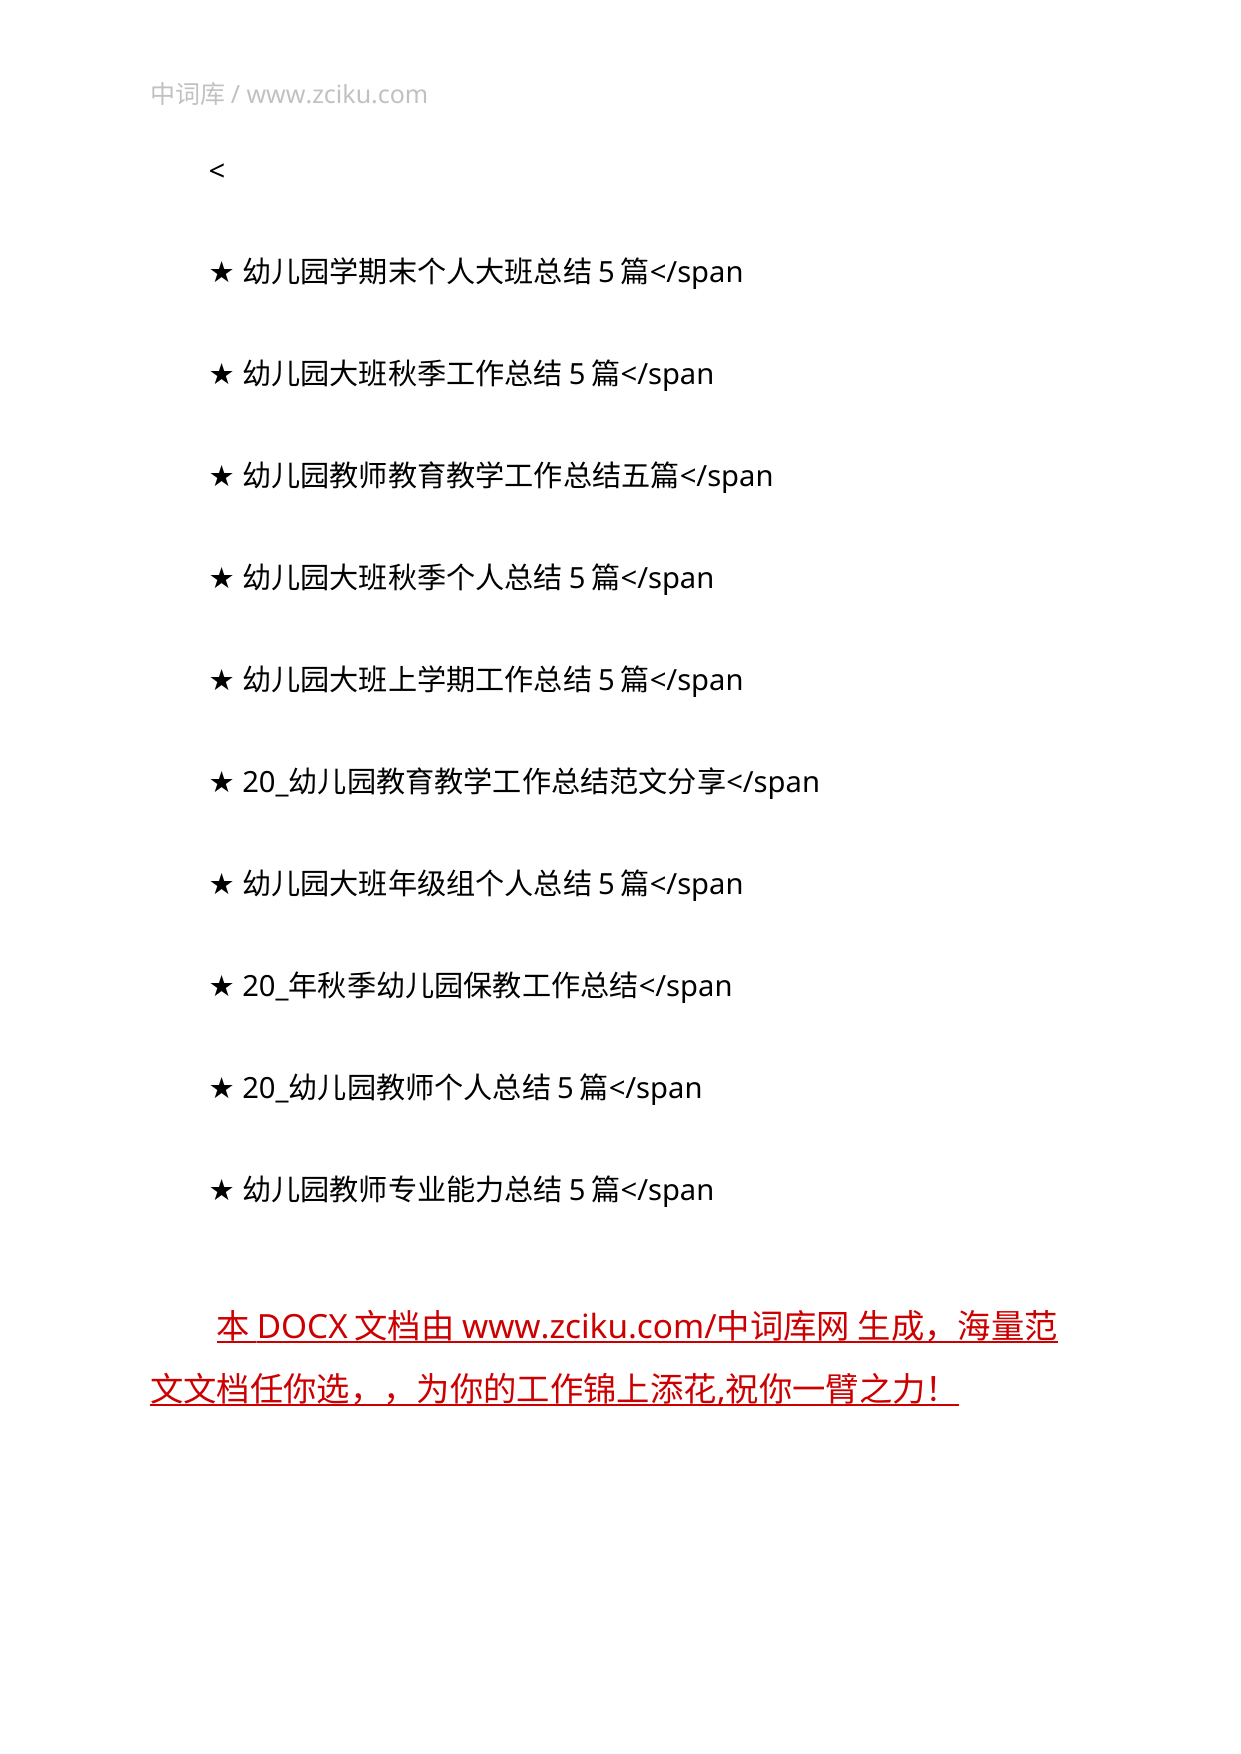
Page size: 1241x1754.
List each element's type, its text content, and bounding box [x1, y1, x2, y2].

text ★ 幼儿园大班秋季个人总结5篇</span [150, 554, 1090, 597]
text ★ 幼儿园教师专业能力总结5篇</span [150, 1166, 1090, 1209]
text ★ 20_幼儿园教育教学工作总结范文分享</span [150, 758, 1090, 801]
text ★ 幼儿园教师教育教学工作总结五篇</span [150, 452, 1090, 495]
text ★ 20_幼儿园教师个人总结5篇</span [150, 1064, 1090, 1107]
text 本DOCX文档由 www.zciku.com/中词库网 生成，海量范文文档任你选，，为你的工作锦上添花,祝你一臂之力！ [150, 1299, 1090, 1411]
text ★ 20_年秋季幼儿园保教工作总结</span [150, 962, 1090, 1005]
text < [150, 150, 1090, 190]
text ★ 幼儿园大班上学期工作总结5篇</span [150, 656, 1090, 699]
text ★ 幼儿园大班秋季工作总结5篇</span [150, 350, 1090, 393]
text ★ 幼儿园大班年级组个人总结5篇</span [150, 860, 1090, 903]
text ★ 幼儿园学期末个人大班总结5篇</span [150, 248, 1090, 291]
